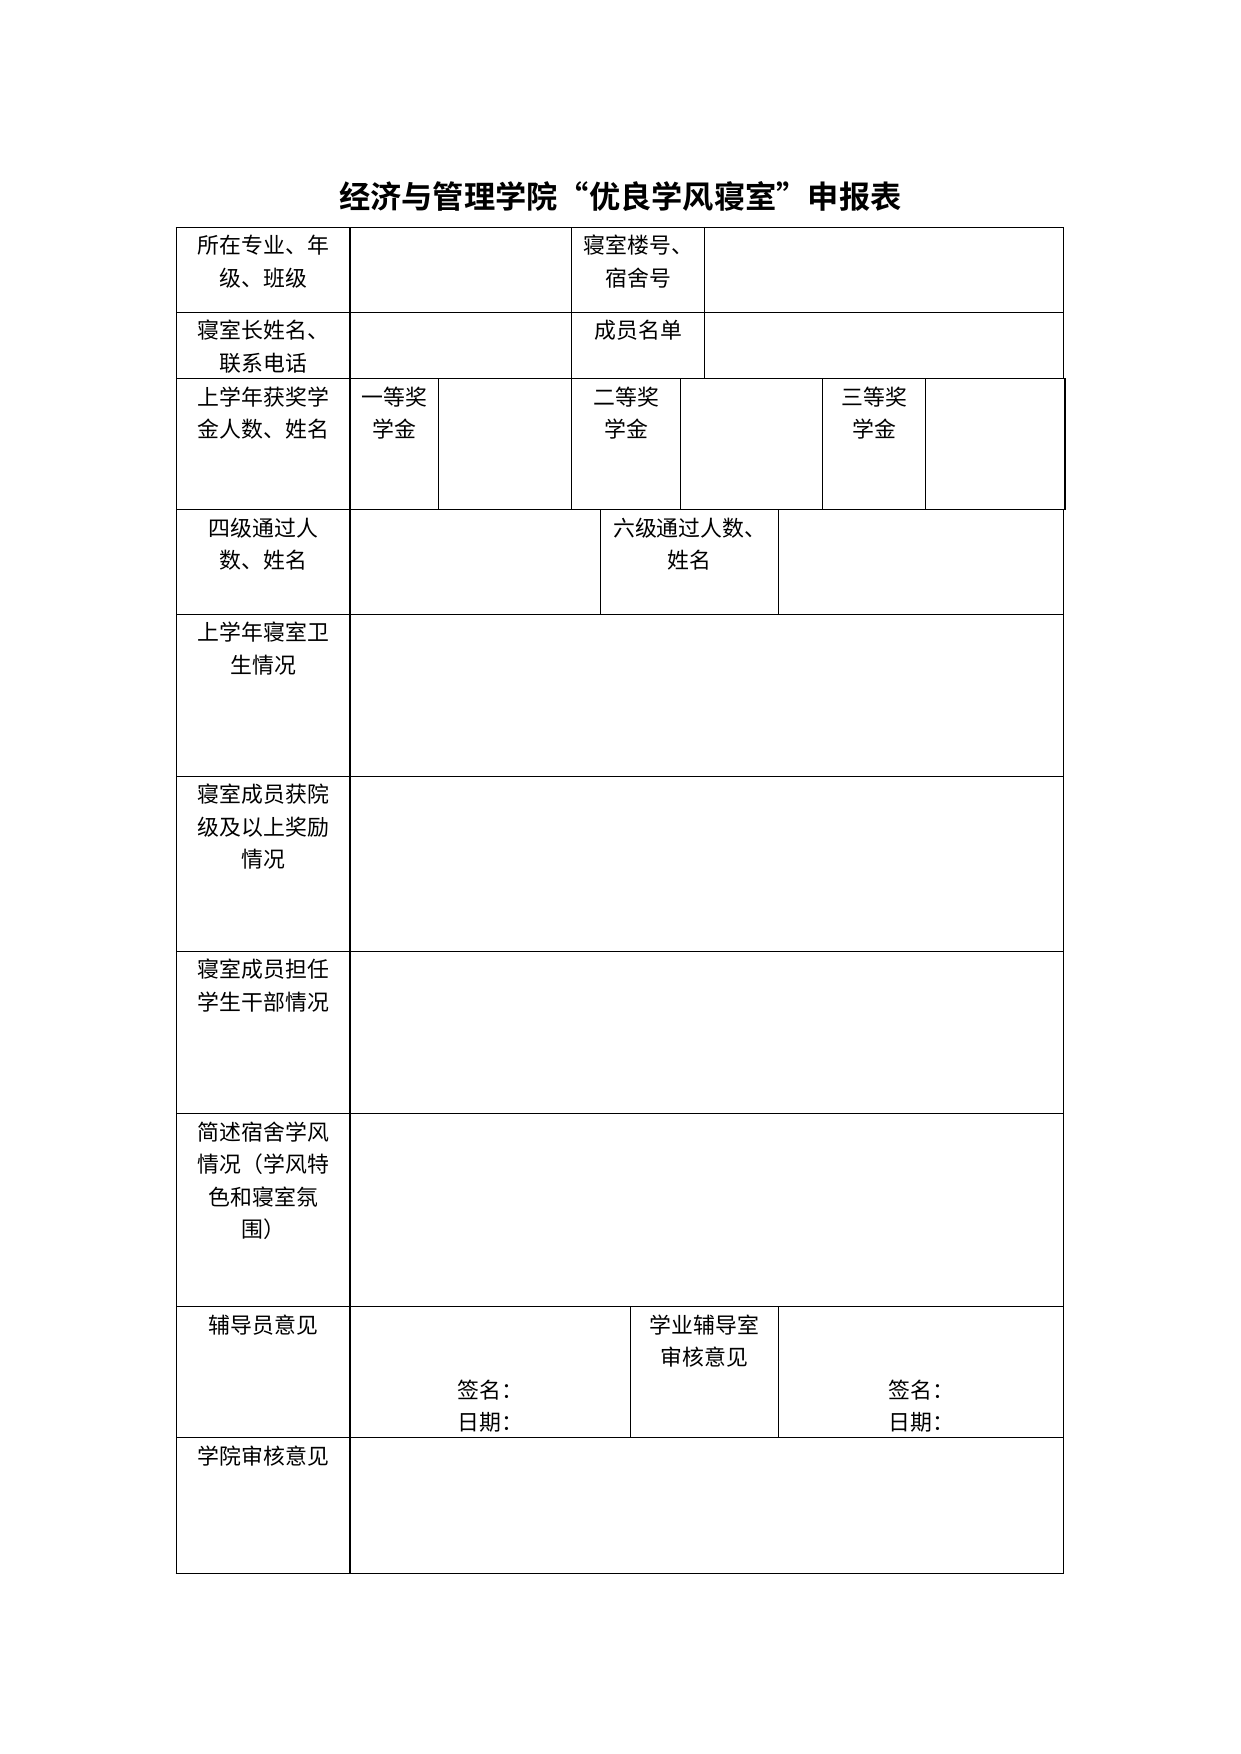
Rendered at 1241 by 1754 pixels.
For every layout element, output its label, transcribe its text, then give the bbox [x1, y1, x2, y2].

table_cell 六级通过人数、姓名 [601, 510, 778, 614]
table_cell [351, 510, 600, 614]
table_cell 成员名单 [572, 313, 704, 378]
table_cell [351, 313, 571, 378]
table_cell 辅导员意见 [177, 1307, 349, 1437]
table_cell [439, 379, 571, 509]
table_cell 二等奖学金 [572, 379, 680, 509]
table_cell 寝室长姓名、 联系电话 [177, 313, 349, 378]
table_cell 学业辅导室审核意见 [631, 1307, 778, 1437]
table_cell 简述宿舍学风情况（学风特色和寝室氛围） [177, 1114, 349, 1306]
text 经济与管理学院“优良学风寝室”申报表 [187, 162, 1053, 227]
table_header [351, 228, 571, 312]
table_cell 上学年寝室卫生情况 [177, 615, 349, 776]
table_cell [351, 1438, 1063, 1573]
table_cell 学院审核意见 [177, 1438, 349, 1573]
table_cell 三等奖学金 [823, 379, 925, 509]
table_cell 上学年获奖学金人数、姓名 [177, 379, 349, 509]
table_cell [926, 379, 1064, 509]
table_cell [351, 952, 1063, 1113]
table_cell [779, 510, 1063, 614]
table_cell 四级通过人数、姓名 [177, 510, 349, 614]
table_cell [351, 777, 1063, 951]
table_cell [351, 1114, 1063, 1306]
table_header 所在专业、年级、班级 [177, 228, 349, 312]
table_cell 一等奖学金 [351, 379, 438, 509]
table_cell [705, 313, 1063, 378]
table_cell [681, 379, 822, 509]
table_cell 寝室成员担任学生干部情况 [177, 952, 349, 1113]
table_header 寝室楼号、宿舍号 [572, 228, 704, 312]
table_cell 签名： 日期： [351, 1307, 630, 1437]
table_cell [351, 615, 1063, 776]
table_cell 签名： 日期： [779, 1307, 1063, 1437]
table_header [705, 228, 1063, 312]
table_cell 寝室成员获院级及以上奖励情况 [177, 777, 349, 951]
